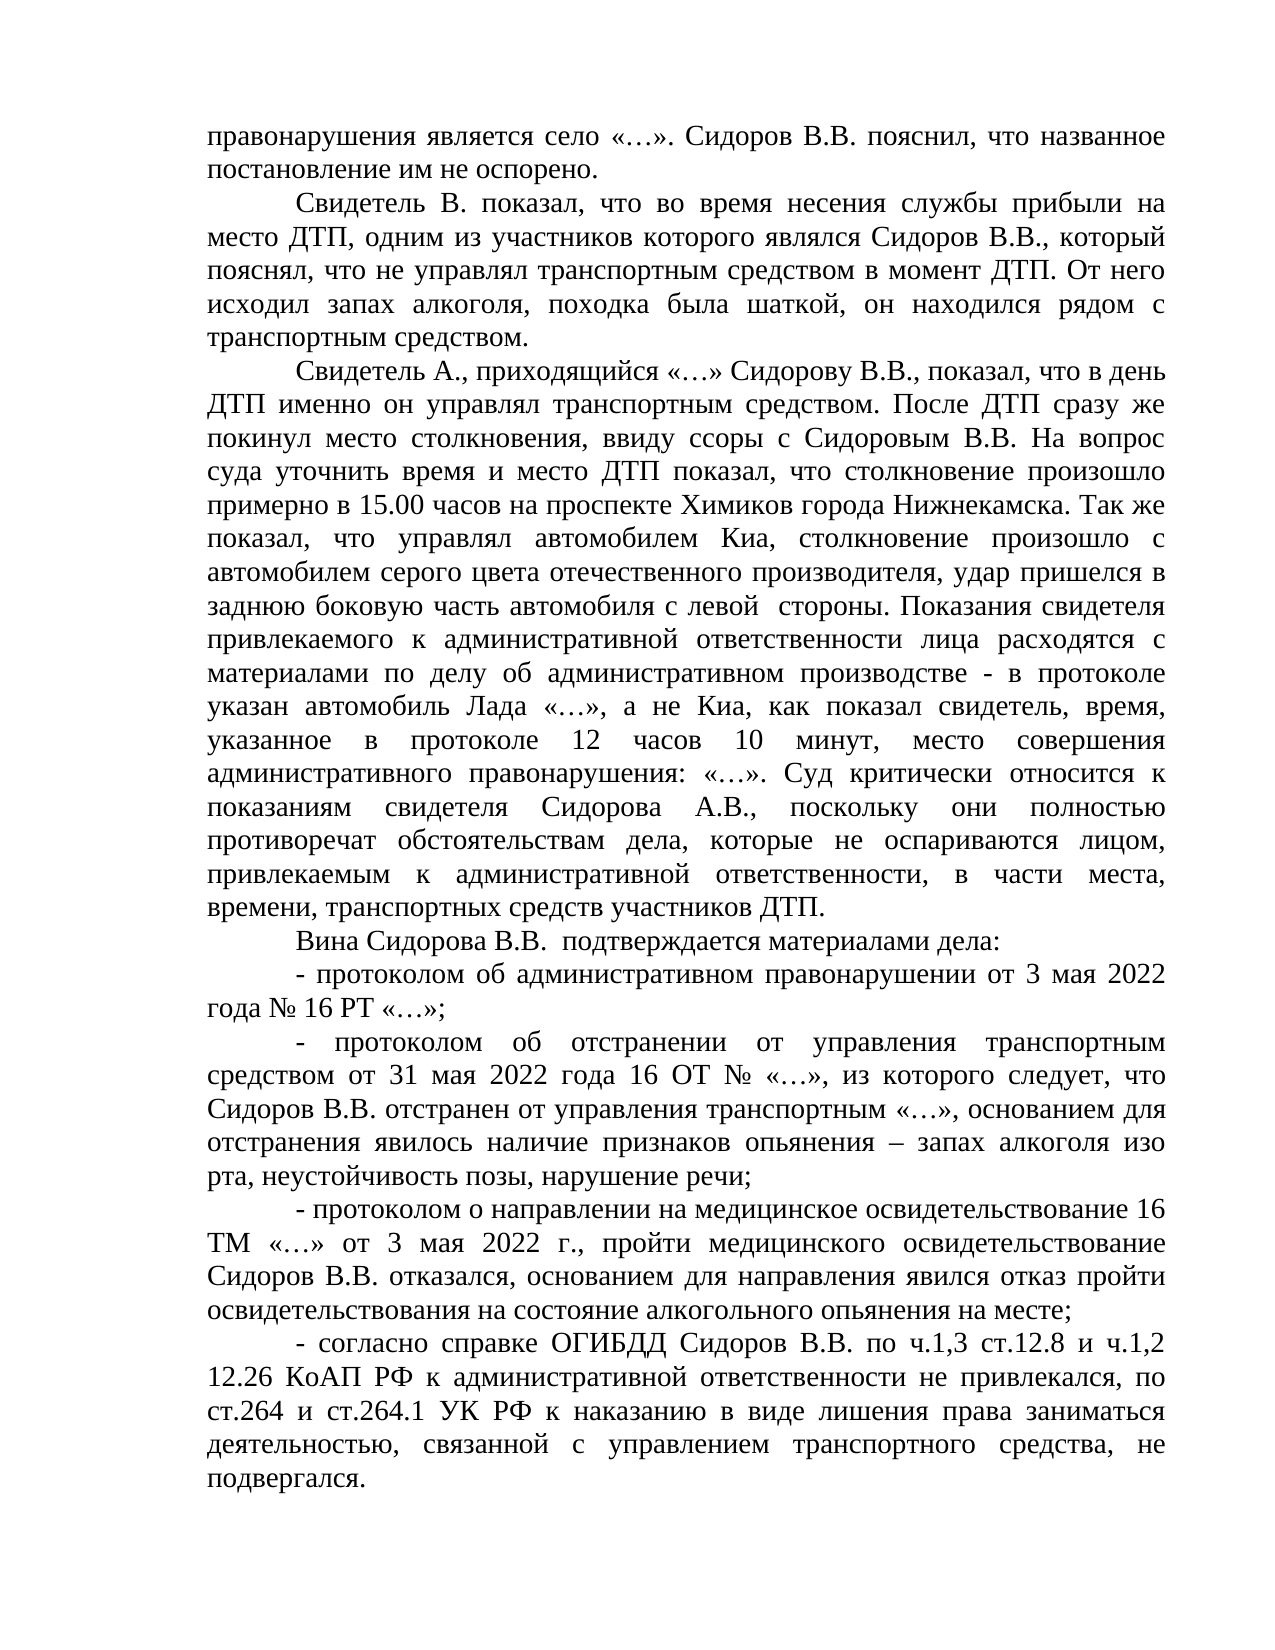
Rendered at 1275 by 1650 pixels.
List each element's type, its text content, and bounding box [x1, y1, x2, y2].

text - протоколом об отстранении от управления транспортным средством от 31 мая 2022 года 16 ОТ № «…», из которого следует, что Сидоров В.В. отстранен от управления транспортным «…», основанием для отстранения явилось наличие признаков опьянения – запах алкоголя изо рта, неустойчивость позы, нарушение речи; [207, 1024, 1166, 1191]
text - протоколом об административном правонарушении от 3 мая 2022 года № 16 РТ «…»; [207, 957, 1166, 1024]
text Свидетель А., приходящийся «…» Сидорову В.В., показал, что в день ДТП именно он управлял транспортным средством. После ДТП сразу же покинул место столкновения, ввиду ссоры с Сидоровым В.В. На вопрос суда уточнить время и место ДТП показал, что столкновение произошло примерно в 15.00 часов на проспекте Химиков города Нижнекамска. Так же показал, что управлял автомобилем Киа, столкновение произошло с автомобилем серого цвета отечественного производителя, удар пришелся в заднюю боковую часть автомобиля с левой стороны. Показания свидетеля привлекаемого к административной ответственности лица расходятся с материалами по делу об административном производстве - в протоколе указан автомобиль Лада «…», а не Киа, как показал свидетель, время, указанное в протоколе 12 часов 10 минут, место совершения административного правонарушения: «…». Суд критически относится к показаниям свидетеля Сидорова А.В., поскольку они полностью противоречат обстоятельствам дела, которые не оспариваются лицом, привлекаемым к административной ответственности, в части места, времени, транспортных средств участников ДТП. [207, 353, 1166, 923]
text Свидетель В. показал, что во время несения службы прибыли на место ДТП, одним из участников которого являлся Сидоров В.В., который пояснял, что не управлял транспортным средством в момент ДТП. От него исходил запах алкоголя, походка была шаткой, он находился рядом с транспортным средством. [207, 185, 1166, 353]
text - согласно справке ОГИБДД Сидоров В.В. по ч.1,3 ст.12.8 и ч.1,2 12.26 КоАП РФ к административной ответственности не привлекался, по ст.264 и ст.264.1 УК РФ к наказанию в виде лишения права заниматься деятельностью, связанной с управлением транспортного средства, не подвергался. [207, 1326, 1166, 1493]
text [207, 118, 1166, 185]
text Вина Сидорова В.В. подтверждается материалами дела: [207, 923, 1166, 957]
text - протоколом о направлении на медицинское освидетельствование 16 ТМ «…» от 3 мая 2022 г., пройти медицинского освидетельствование Сидоров В.В. отказался, основанием для направления явился отказ пройти освидетельствования на состояние алкогольного опьянения на месте; [207, 1191, 1166, 1326]
